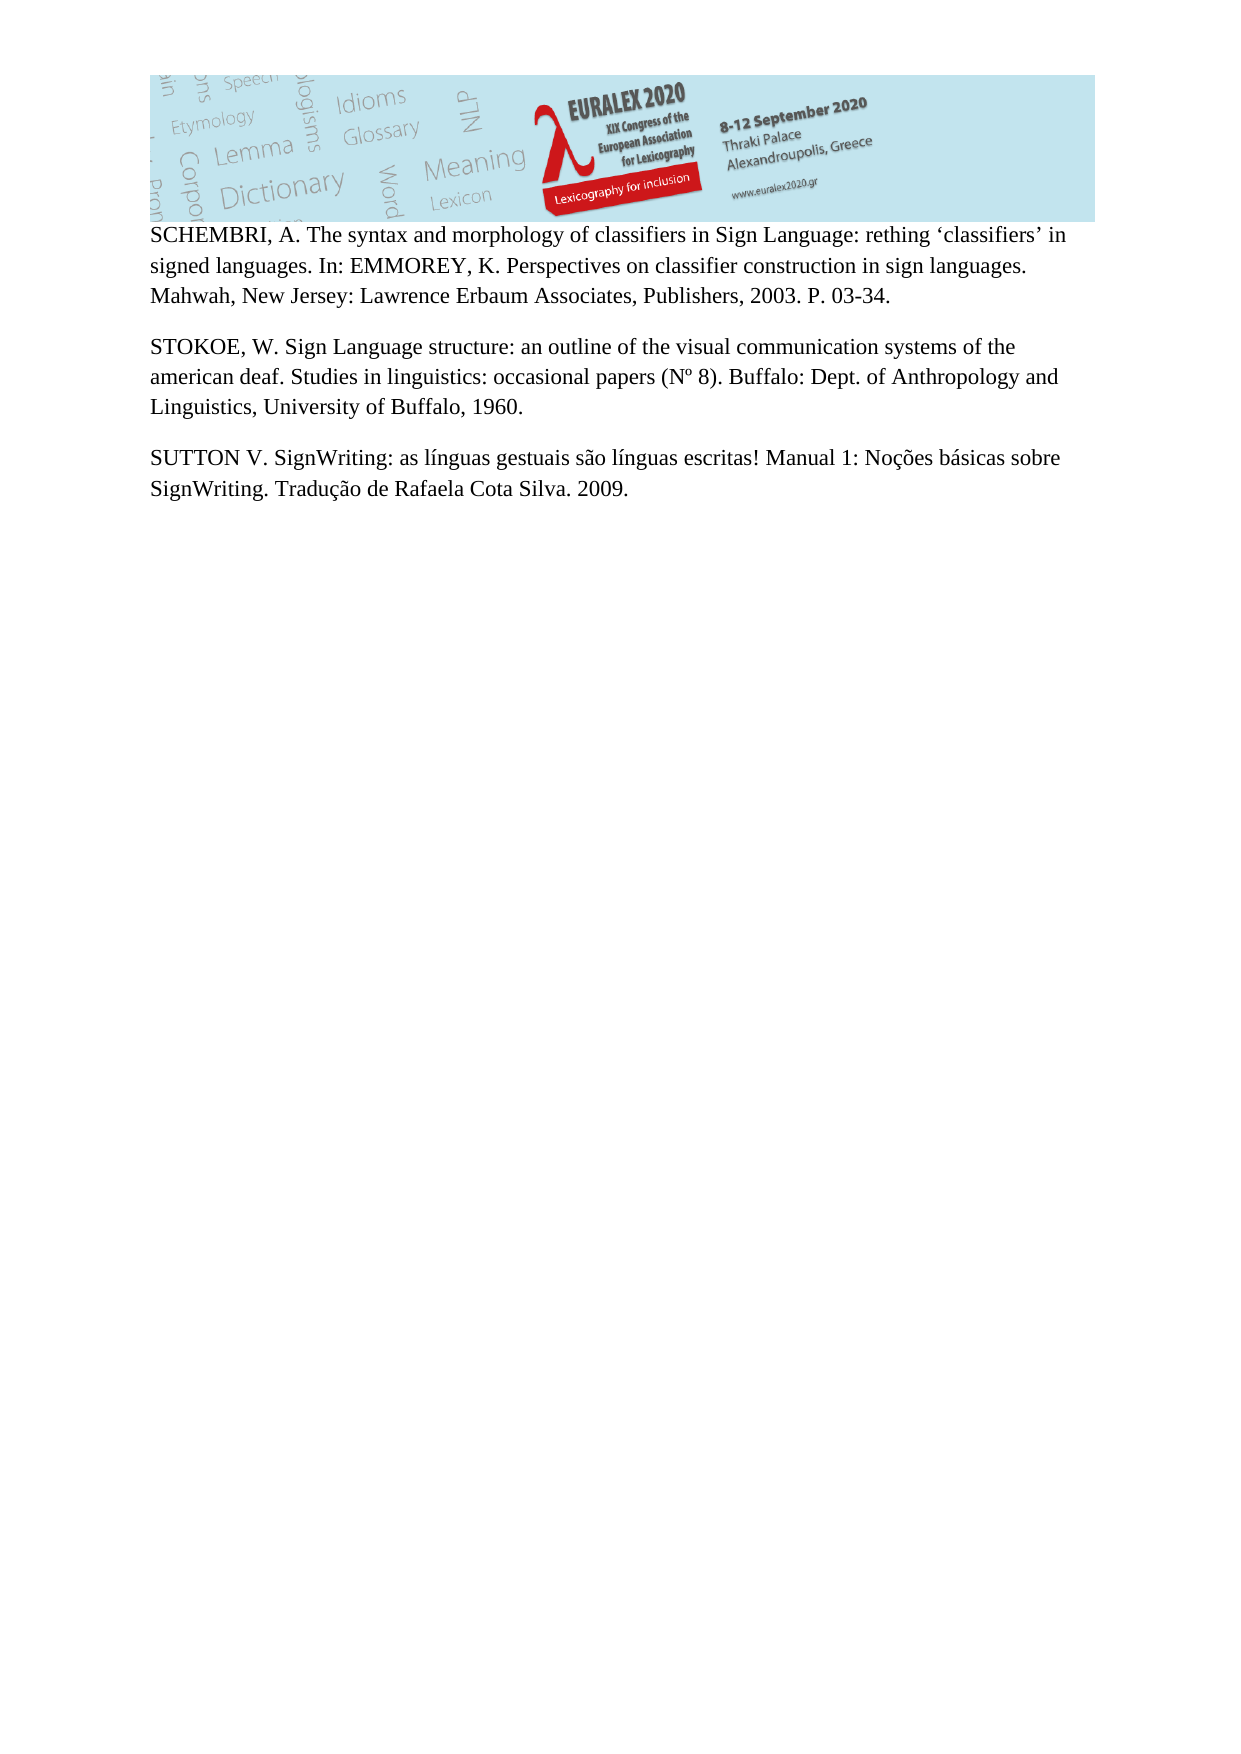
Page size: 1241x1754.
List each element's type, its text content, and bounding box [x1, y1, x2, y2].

text STOKOE, W. Sign Language structure: an outline of the visual communication systems of the american deaf. Studies in linguistics: occasional papers (Nº 8). Buffalo: Dept. of Anthropology and Linguistics, University of Buffalo, 1960. [150, 333, 1090, 420]
text SCHEMBRI, A. The syntax and morphology of classifiers in Sign Language: rething ‘classifiers’ in signed languages. In: EMMOREY, K. Perspectives on classifier construction in sign languages. Mahwah, New Jersey: Lawrence Erbaum Associates, Publishers, 2003. P. 03-34. [150, 222, 1090, 308]
picture [150, 75, 1095, 222]
text SUTTON V. SignWriting: as línguas gestuais são línguas escritas! Manual 1: Noções básicas sobre SignWriting. Tradução de Rafaela Cota Silva. 2009. [150, 444, 1090, 501]
